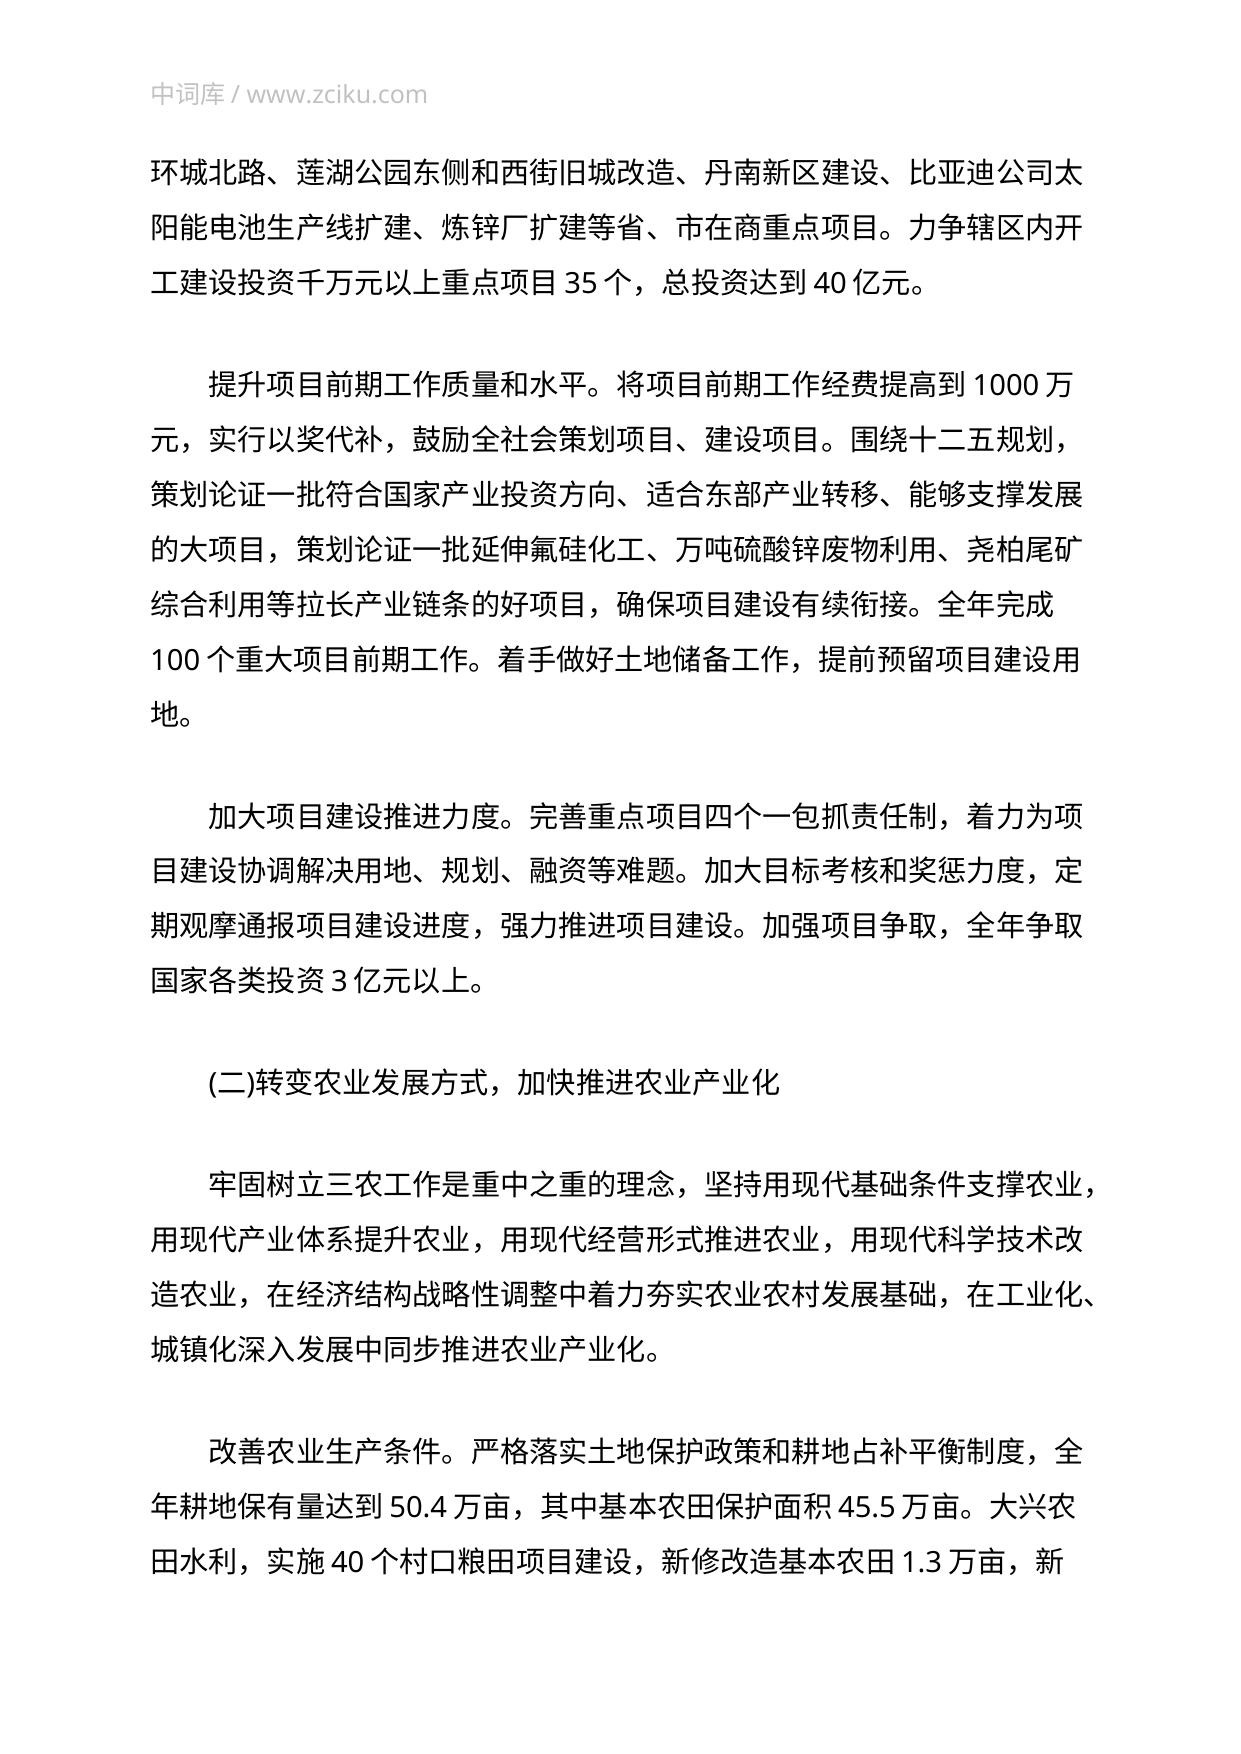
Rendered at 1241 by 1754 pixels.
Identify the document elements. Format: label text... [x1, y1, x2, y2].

text (二)转变农业发展方式，加快推进农业产业化 [150, 1060, 1090, 1102]
text 牢固树立三农工作是重中之重的理念，坚持用现代基础条件支撑农业，用现代产业体系提升农业，用现代经营形式推进农业，用现代科学技术改造农业，在经济结构战略性调整中着力夯实农业农村发展基础，在工业化、城镇化深入发展中同步推进农业产业化。 [150, 1162, 1090, 1369]
text 提升项目前期工作质量和水平。将项目前期工作经费提高到1000万元，实行以奖代补，鼓励全社会策划项目、建设项目。围绕十二五规划，策划论证一批符合国家产业投资方向、适合东部产业转移、能够支撑发展的大项目，策划论证一批延伸氟硅化工、万吨硫酸锌废物利用、尧柏尾矿综合利用等拉长产业链条的好项目，确保项目建设有续衔接。全年完成100个重大项目前期工作。着手做好土地储备工作，提前预留项目建设用地。 [150, 362, 1090, 734]
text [150, 150, 1090, 302]
text 加大项目建设推进力度。完善重点项目四个一包抓责任制，着力为项目建设协调解决用地、规划、融资等难题。加大目标考核和奖惩力度，定期观摩通报项目建设进度，强力推进项目建设。加强项目争取，全年争取国家各类投资3亿元以上。 [150, 793, 1090, 1000]
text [150, 1428, 1090, 1581]
